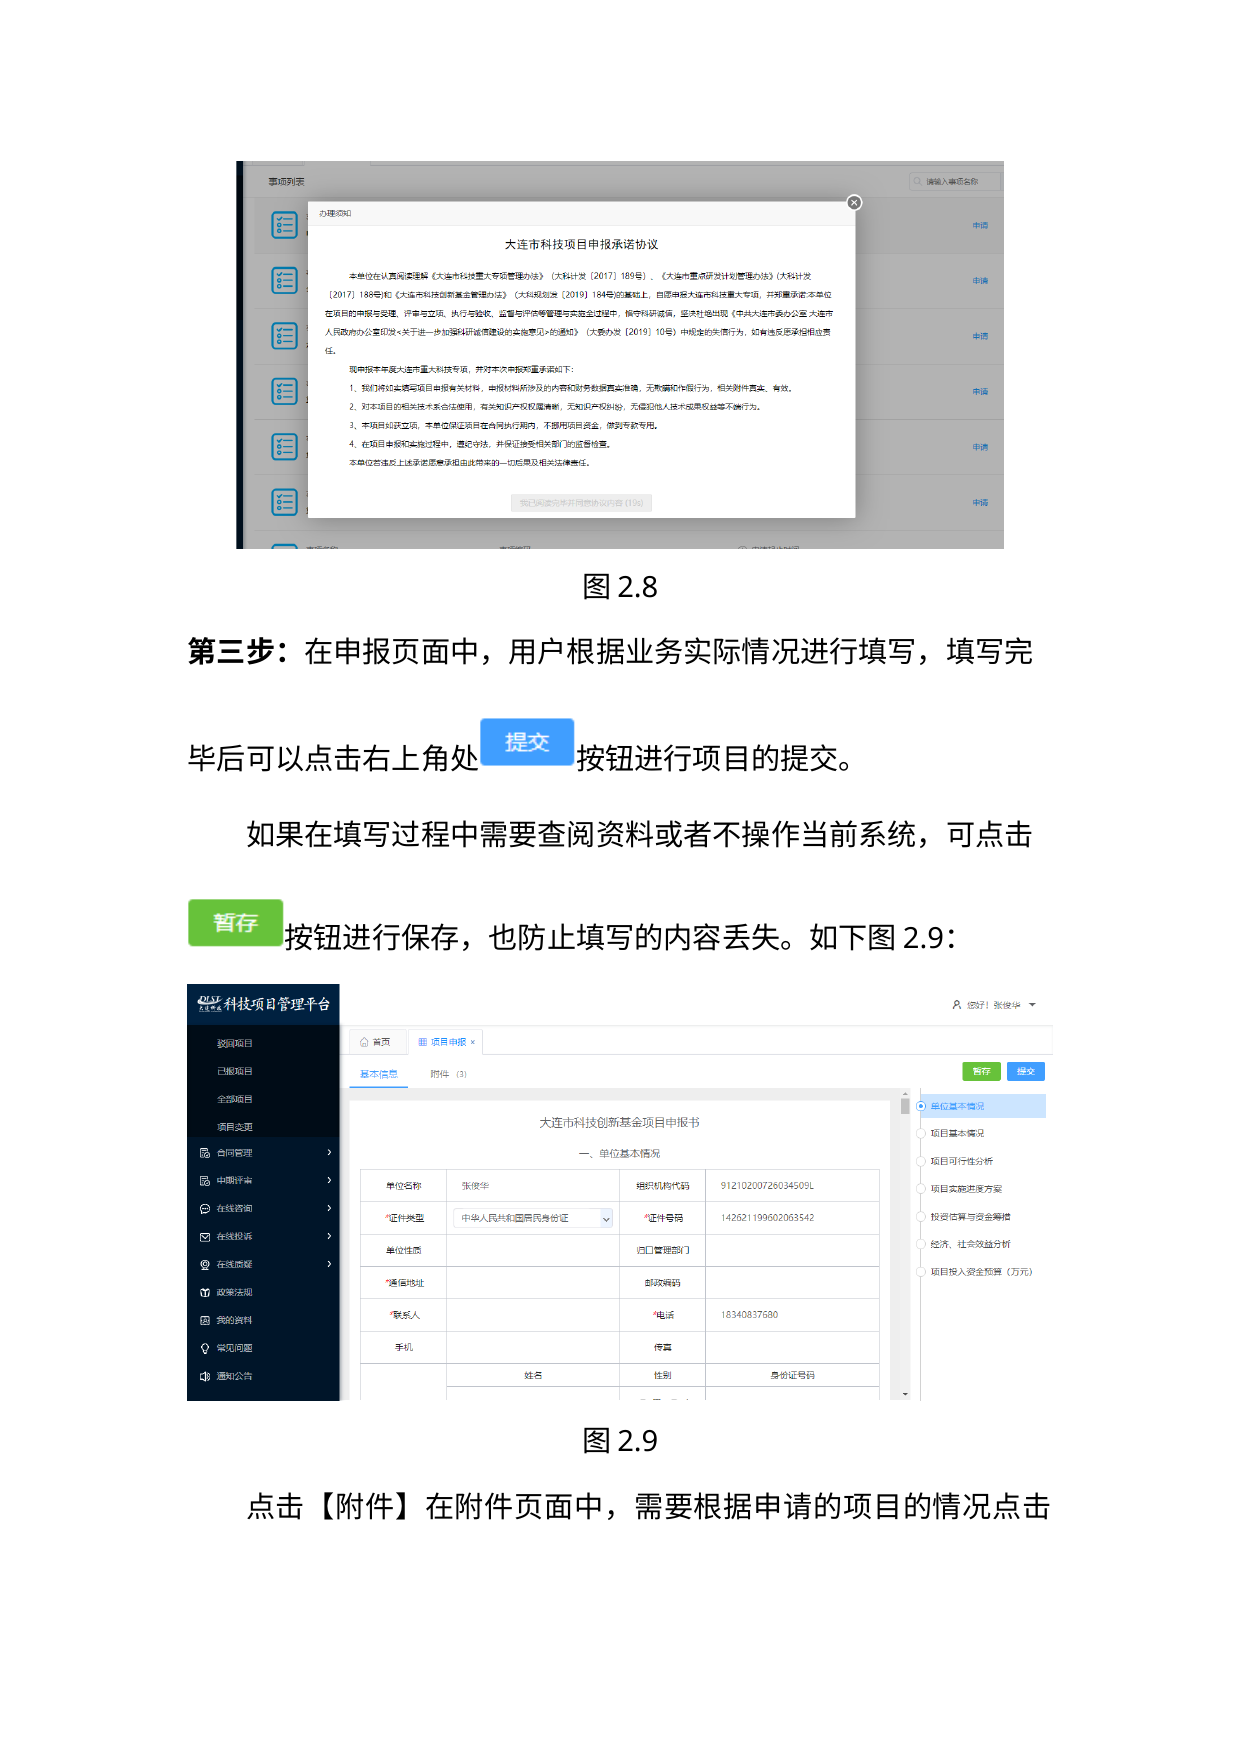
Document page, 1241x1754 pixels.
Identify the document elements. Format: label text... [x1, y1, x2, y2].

text 第三步：在申报页面中，用户根据业务实际情况进行填写，填写完毕后可以点击右上角处按钮进行项目的提交。 [187, 617, 1053, 779]
picture [187, 984, 1053, 1401]
picture [187, 898, 285, 948]
picture [236, 161, 1004, 549]
text 图2.8 [187, 552, 1053, 617]
text 如果在填写过程中需要查阅资料或者不操作当前系统，可点击按钮进行保存，也防止填写的内容丢失。如下图2.9： [187, 801, 1053, 963]
picture [479, 714, 576, 769]
text 图2.9 [187, 1407, 1053, 1472]
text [187, 1472, 1053, 1537]
